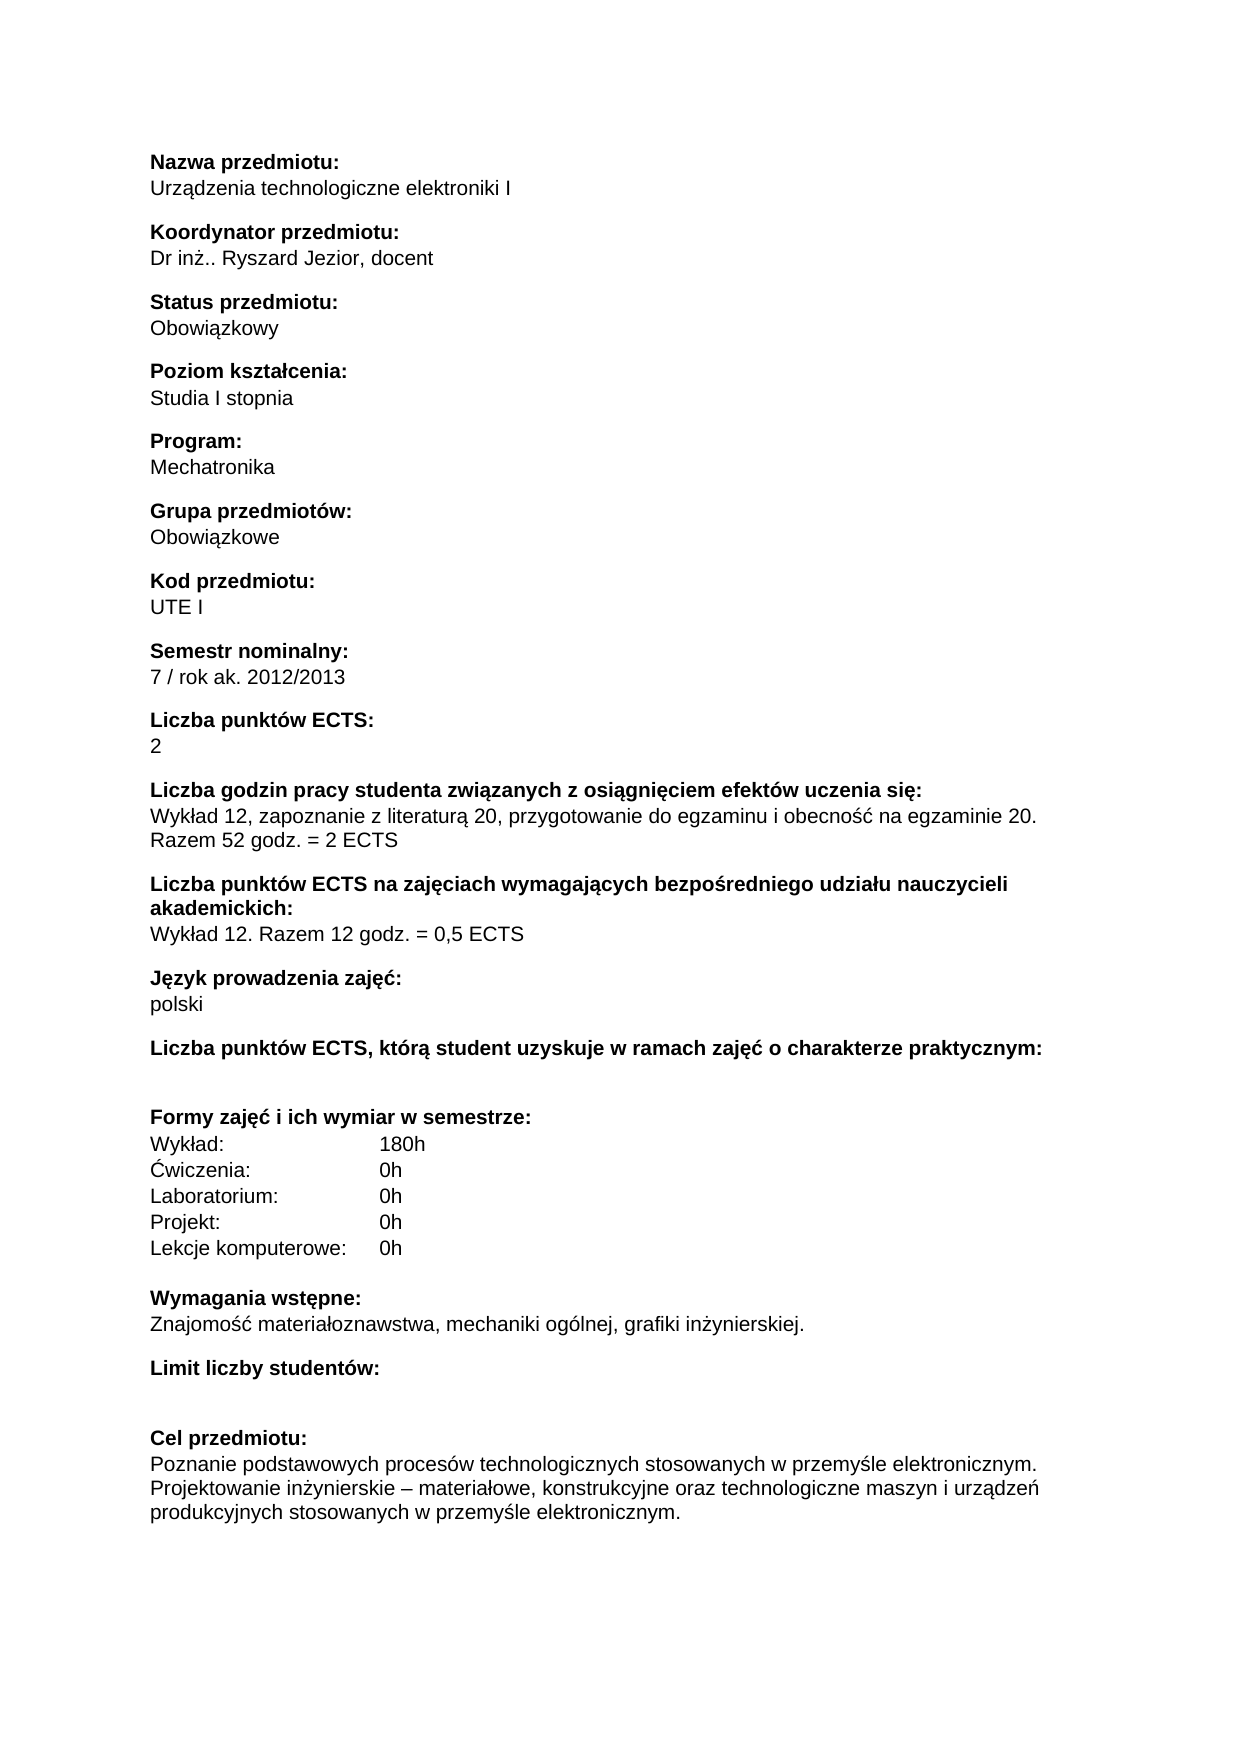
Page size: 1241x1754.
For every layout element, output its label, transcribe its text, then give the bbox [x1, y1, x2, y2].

text Semestr nominalny: [150, 638, 1090, 662]
text Obowiązkowe [150, 525, 1090, 549]
text polski [150, 992, 1090, 1016]
text Urządzenia technologiczne elektroniki I [150, 176, 1090, 200]
table_header Wykład: [140, 1132, 367, 1156]
table_cell 0h [369, 1182, 597, 1208]
text Limit liczby studentów: [150, 1356, 1090, 1380]
table_header 180h [369, 1132, 597, 1156]
table_cell Projekt: [140, 1210, 367, 1234]
text Formy zajęć i ich wymiar w semestrze: [150, 1105, 1090, 1129]
table_cell Ćwiczenia: [140, 1158, 367, 1182]
table_cell 0h [369, 1208, 597, 1234]
text Wykład 12, zapoznanie z literaturą 20, przygotowanie do egzaminu i obecność na egzaminie 20. Razem 52 godz. = 2 ECTS [150, 804, 1090, 852]
text Poznanie podstawowych procesów technologicznych stosowanych w przemyśle elektronicznym. Projektowanie inżynierskie – materiałowe, konstrukcyjne oraz technologiczne maszyn i urządzeń produkcyjnych stosowanych w przemyśle elektronicznym. [150, 1452, 1090, 1523]
text Język prowadzenia zajęć: [150, 966, 1090, 989]
text Kod przedmiotu: [150, 569, 1090, 593]
text Status przedmiotu: [150, 289, 1090, 313]
text Obowiązkowy [150, 316, 1090, 339]
text 7 / rok ak. 2012/2013 [150, 664, 1090, 688]
table_cell Lekcje komputerowe: [140, 1236, 367, 1260]
text Liczba punktów ECTS na zajęciach wymagających bezpośredniego udziału nauczycieli akademickich: [150, 872, 1090, 920]
table_cell Laboratorium: [140, 1184, 367, 1208]
text Znajomość materiałoznawstwa, mechaniki ogólnej, grafiki inżynierskiej. [150, 1312, 1090, 1336]
text Cel przedmiotu: [150, 1426, 1090, 1449]
text Program: [150, 429, 1090, 453]
text Wymagania wstępne: [150, 1286, 1090, 1310]
table_cell 0h [369, 1156, 597, 1182]
text Mechatronika [150, 455, 1090, 479]
text UTE I [150, 595, 1090, 619]
text Grupa przedmiotów: [150, 499, 1090, 523]
text Wykład 12. Razem 12 godz. = 0,5 ECTS [150, 922, 1090, 946]
text Koordynator przedmiotu: [150, 220, 1090, 244]
text Poziom kształcenia: [150, 359, 1090, 383]
text Dr inż.. Ryszard Jezior, docent [150, 246, 1090, 270]
text Studia I stopnia [150, 385, 1090, 409]
text Liczba godzin pracy studenta związanych z osiągnięciem efektów uczenia się: [150, 778, 1090, 802]
text Liczba punktów ECTS, którą student uzyskuje w ramach zajęć o charakterze praktycznym: [150, 1035, 1090, 1059]
table_cell 0h [369, 1234, 597, 1260]
text 2 [150, 734, 1090, 758]
text Nazwa przedmiotu: [150, 150, 1090, 174]
text Liczba punktów ECTS: [150, 708, 1090, 732]
